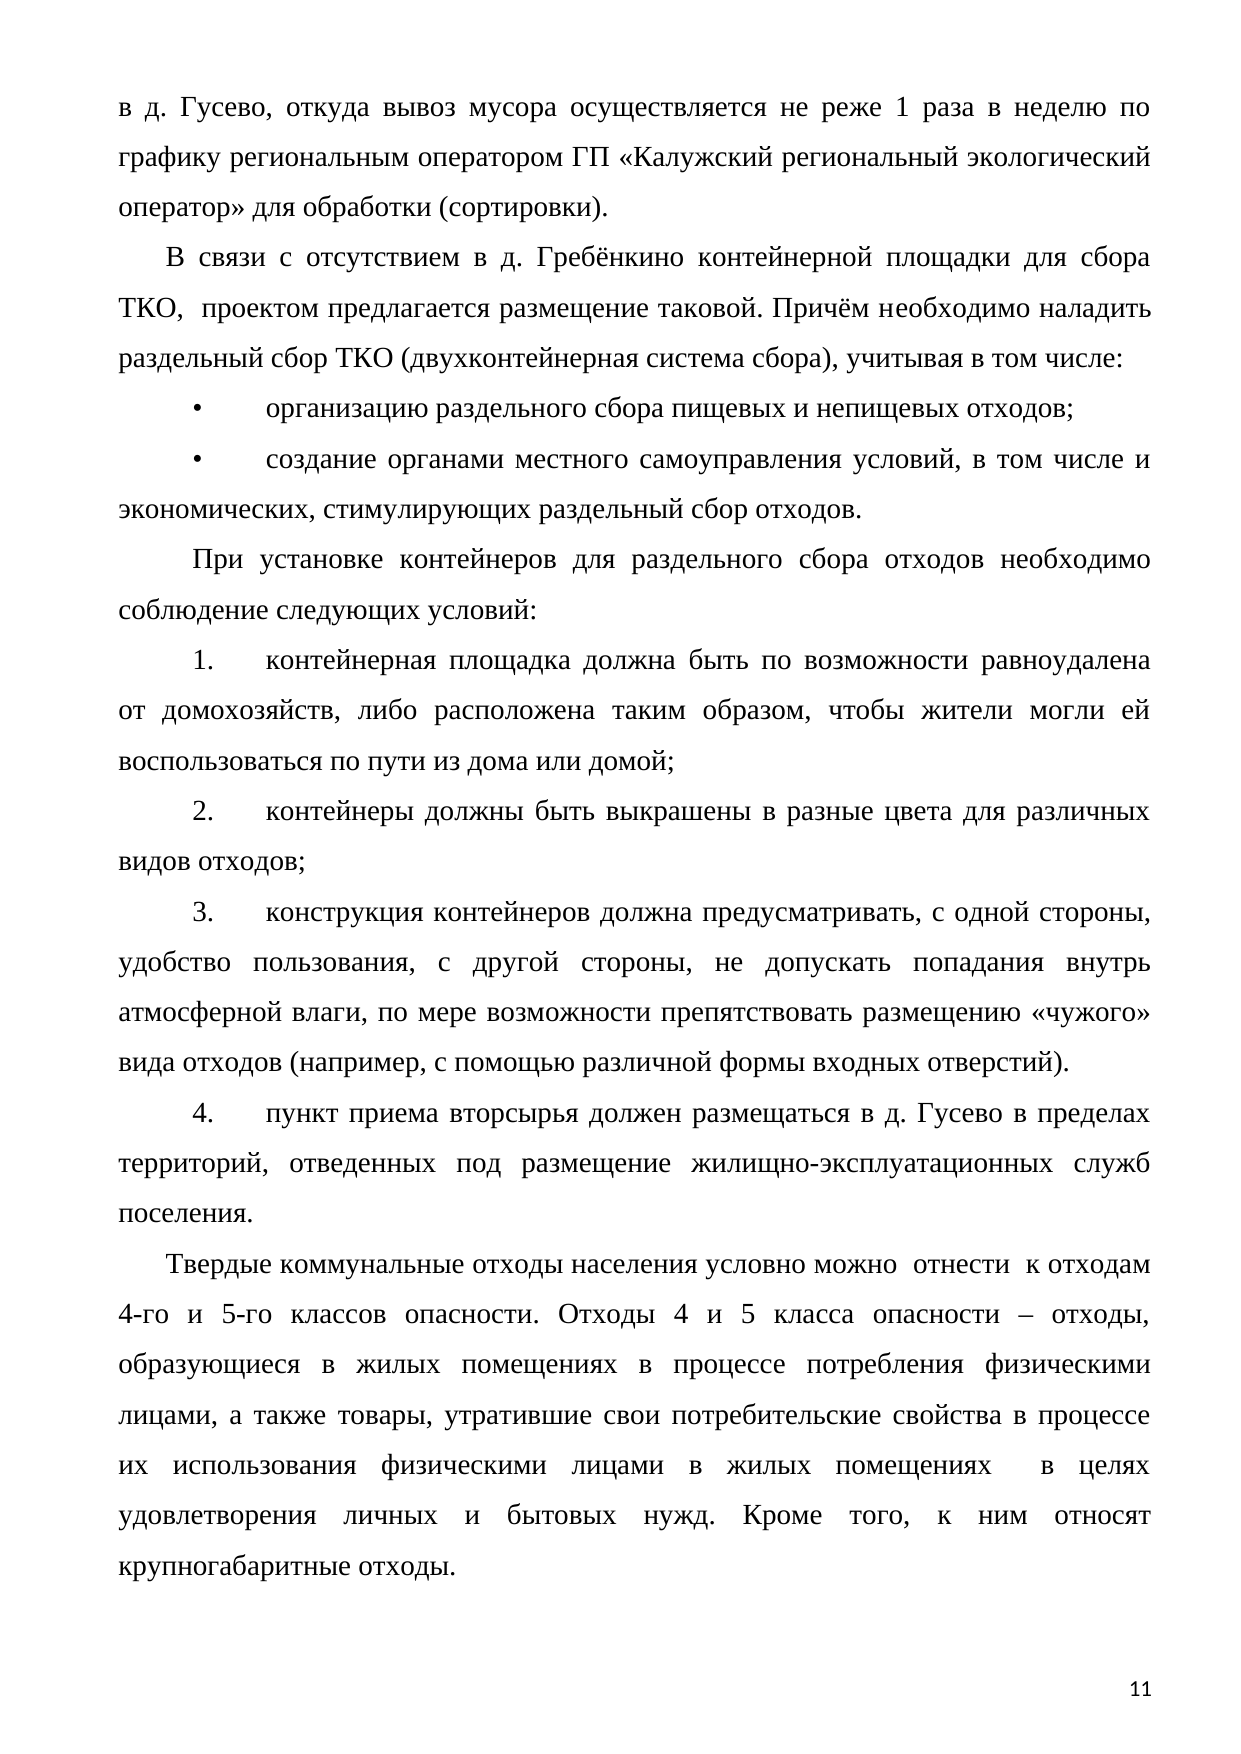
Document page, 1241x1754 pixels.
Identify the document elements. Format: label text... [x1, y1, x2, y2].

text В связи с отсутствием в д. Гребёнкино контейнерной площадки для сбора ТКО, проектом предлагается размещение таковой. Причём необходимо наладить раздельный сбор ТКО (двухконтейнерная система сбора), учитывая в том числе: [118, 239, 1152, 374]
text 4. пункт приема вторсырья должен размещаться в д. Гусево в пределах территорий, отведенных под размещение жилищно-эксплуатационных служб поселения. [118, 1095, 1152, 1229]
text 2. контейнеры должны быть выкрашены в разные цвета для различных видов отходов; [118, 793, 1152, 877]
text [118, 89, 1152, 223]
text • организацию раздельного сбора пищевых и непищевых отходов; [118, 391, 1152, 424]
text 1. контейнерная площадка должна быть по возможности равноудалена от домохозяйств, либо расположена таким образом, чтобы жители могли ей воспользоваться по пути из дома или домой; [118, 642, 1152, 776]
text При установке контейнеров для раздельного сбора отходов необходимо соблюдение следующих условий: [118, 541, 1152, 625]
text • создание органами местного самоуправления условий, в том числе и экономических, стимулирующих раздельный сбор отходов. [118, 441, 1152, 525]
text Твердые коммунальные отходы населения условно можно отнести к отходам 4-го и 5-го классов опасности. Отходы 4 и 5 класса опасности – отходы, образующиеся в жилых помещениях в процессе потребления физическими лицами, а также товары, утратившие свои потребительские свойства в процессе их использования физическими лицами в жилых помещениях в целях удовлетворения личных и бытовых нужд. Кроме того, к ним относят крупногабаритные отходы. [118, 1246, 1152, 1581]
text 3. конструкция контейнеров должна предусматривать, с одной стороны, удобство пользования, с другой стороны, не допускать попадания внутрь атмосферной влаги, по мере возможности препятствовать размещению «чужого» вида отходов (например, с помощью различной формы входных отверстий). [118, 894, 1152, 1078]
